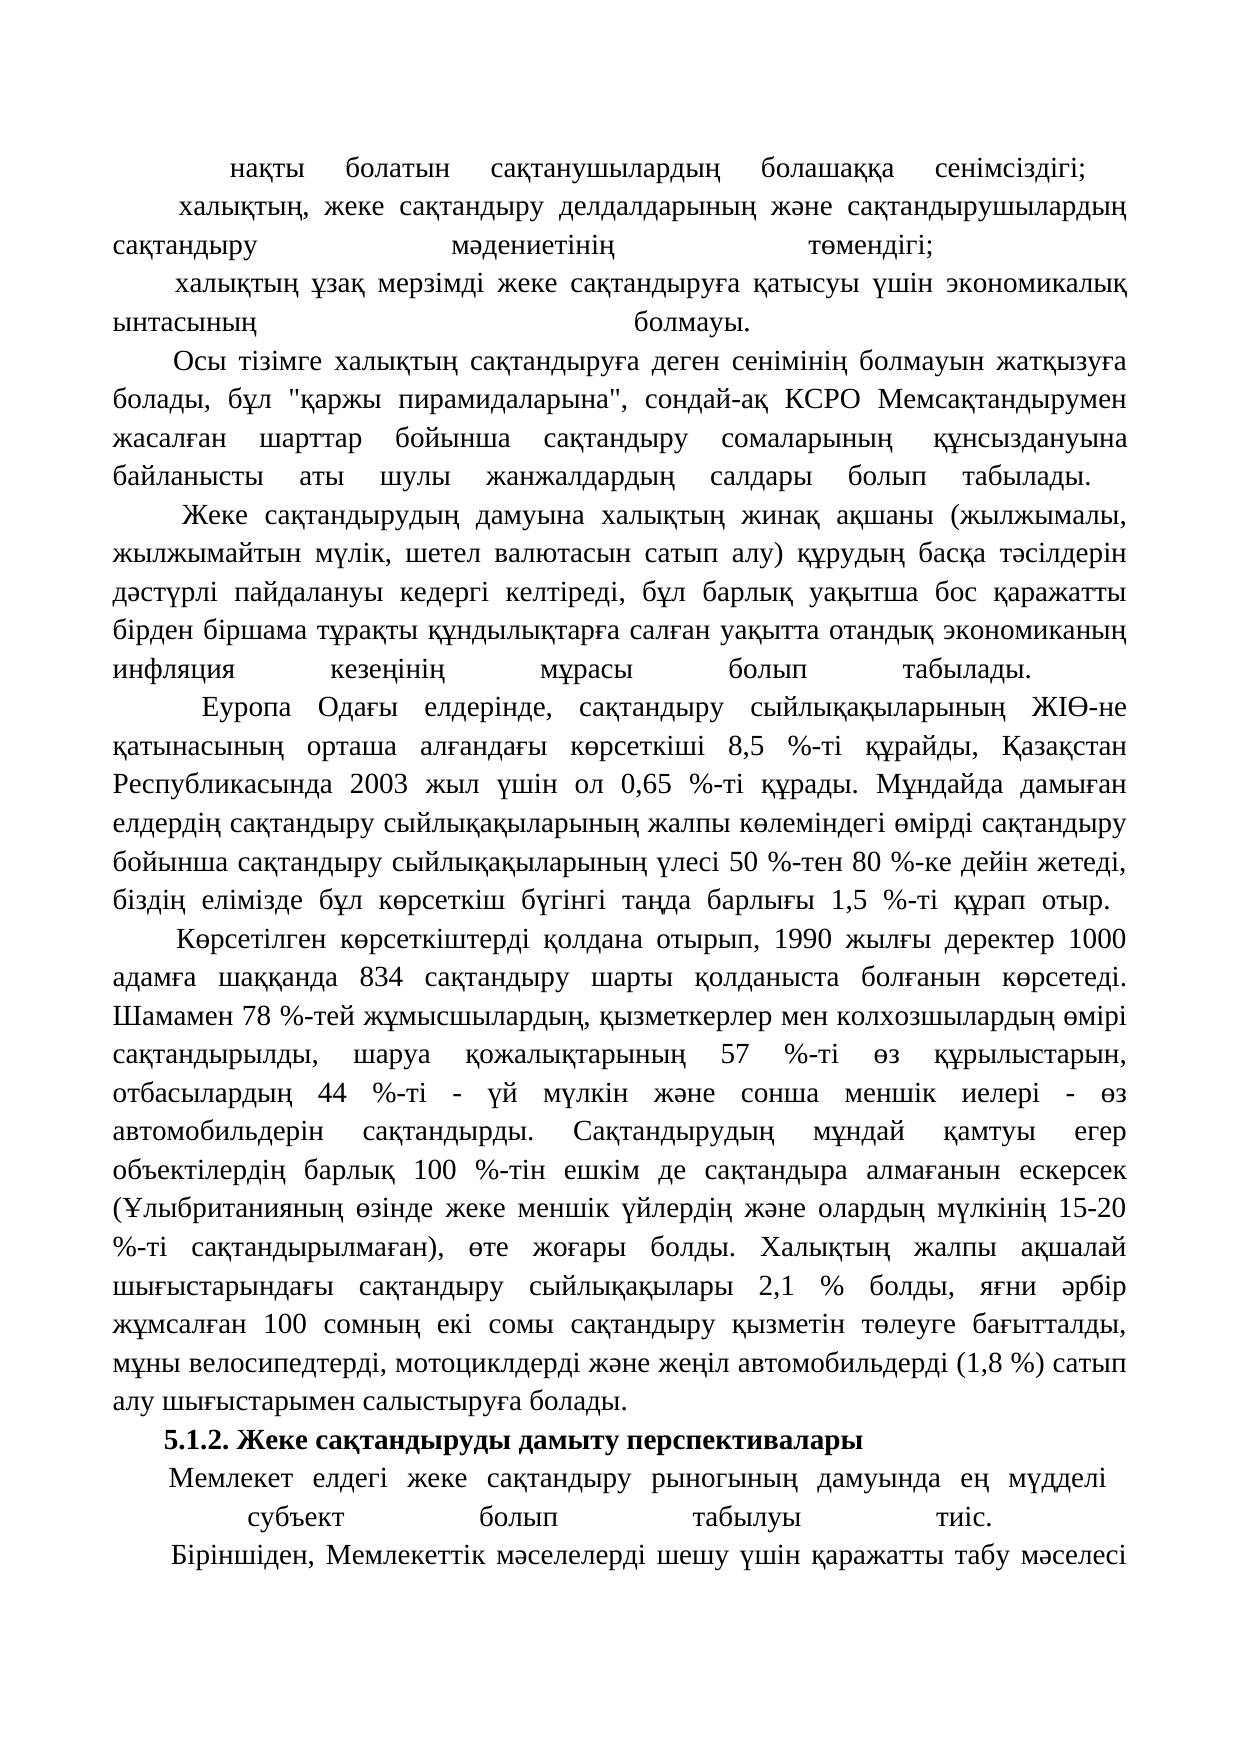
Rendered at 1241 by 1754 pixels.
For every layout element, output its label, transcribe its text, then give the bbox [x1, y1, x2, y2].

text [112, 1460, 1128, 1571]
text 5.1.2. Жеке сақтандыруды дамыту перспективалары [112, 1422, 1128, 1455]
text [112, 150, 1128, 1417]
